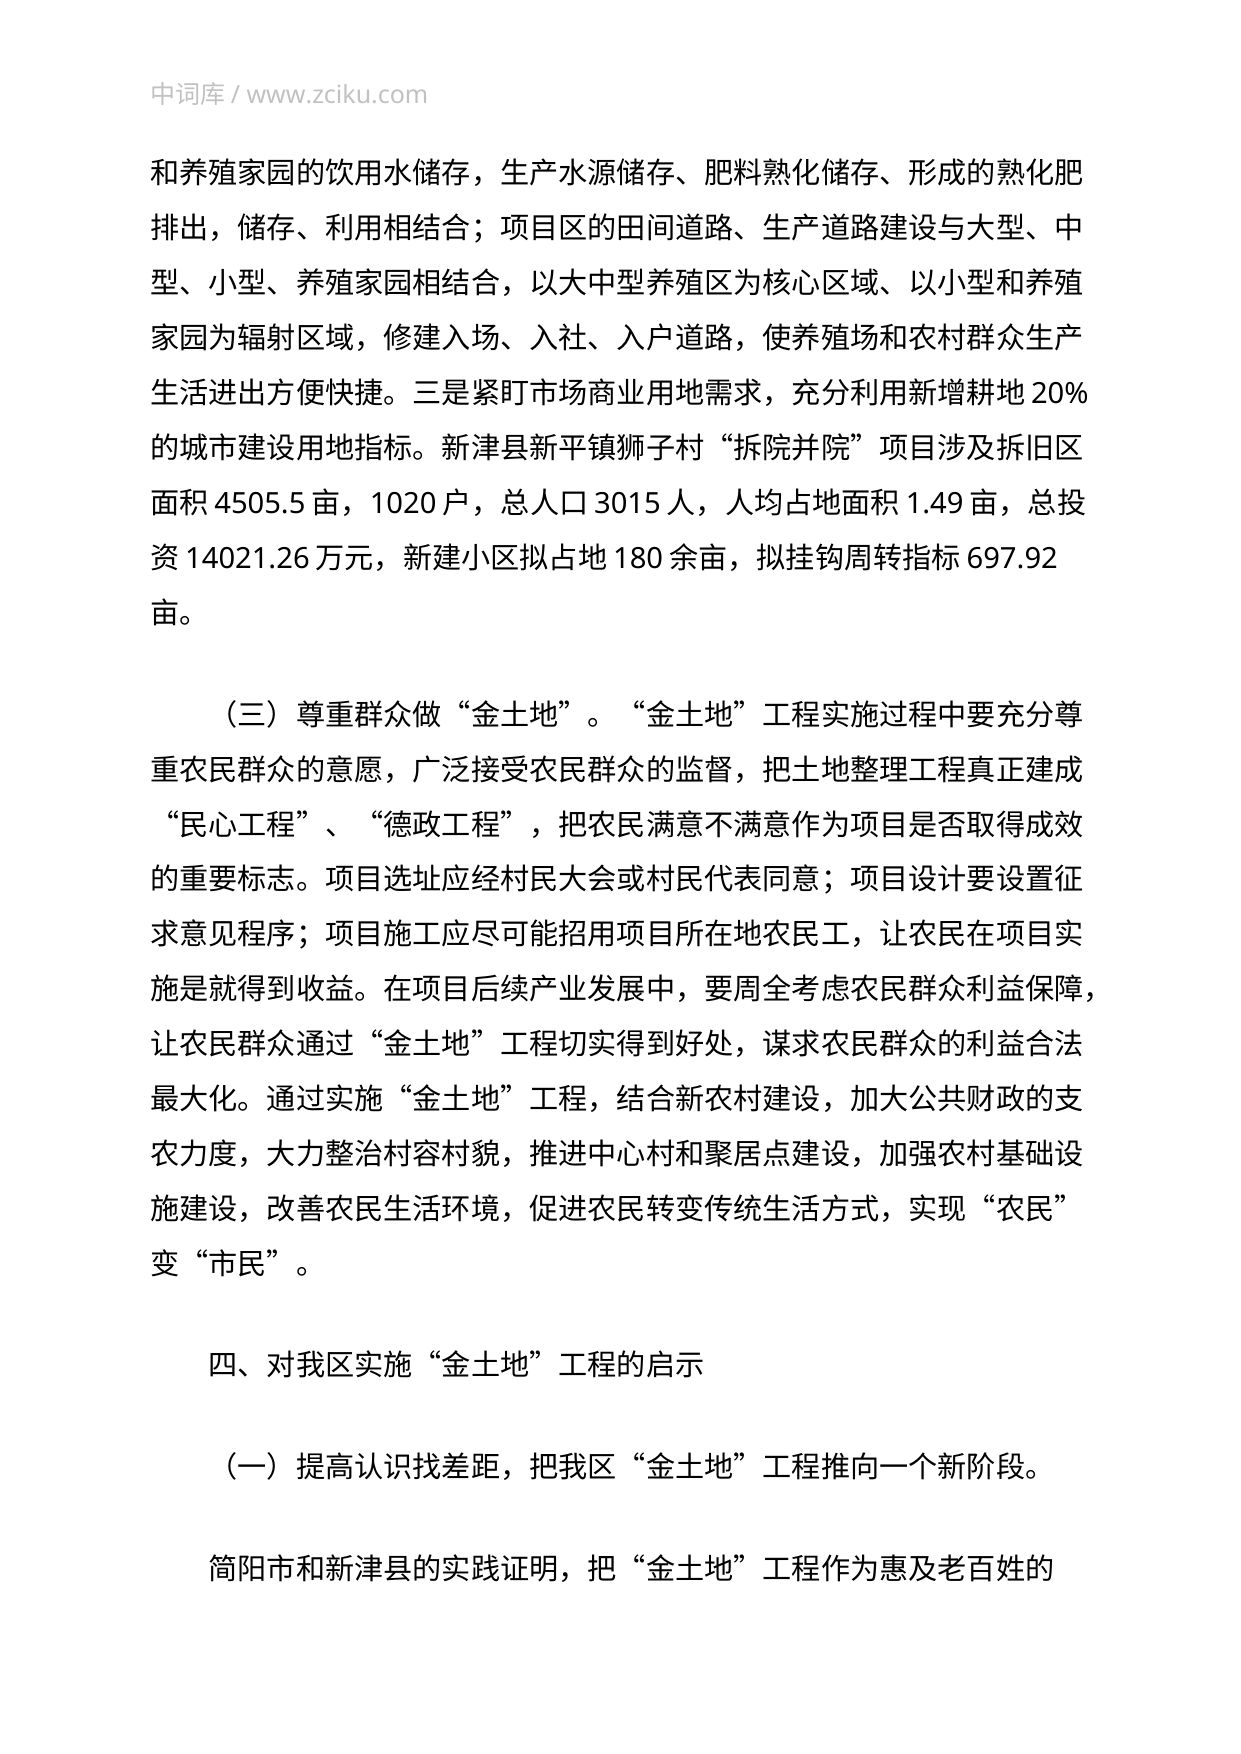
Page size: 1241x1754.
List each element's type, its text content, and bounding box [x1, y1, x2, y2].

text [150, 150, 1090, 632]
text 四、对我区实施“金土地”工程的启示 [150, 1342, 1090, 1384]
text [150, 1546, 1090, 1588]
text （三）尊重群众做“金土地”。“金土地”工程实施过程中要充分尊重农民群众的意愿，广泛接受农民群众的监督，把土地整理工程真正建成“民心工程”、“德政工程”，把农民满意不满意作为项目是否取得成效的重要标志。项目选址应经村民大会或村民代表同意；项目设计要设置征求意见程序；项目施工应尽可能招用项目所在地农民工，让农民在项目实施是就得到收益。在项目后续产业发展中，要周全考虑农民群众利益保障，让农民群众通过“金土地”工程切实得到好处，谋求农民群众的利益合法最大化。通过实施“金土地”工程，结合新农村建设，加大公共财政的支农力度，大力整治村容村貌，推进中心村和聚居点建设，加强农村基础设施建设，改善农民生活环境，促进农民转变传统生活方式，实现“农民”变“市民”。 [150, 691, 1090, 1282]
text （一）提高认识找差距，把我区“金土地”工程推向一个新阶段。 [150, 1444, 1090, 1486]
